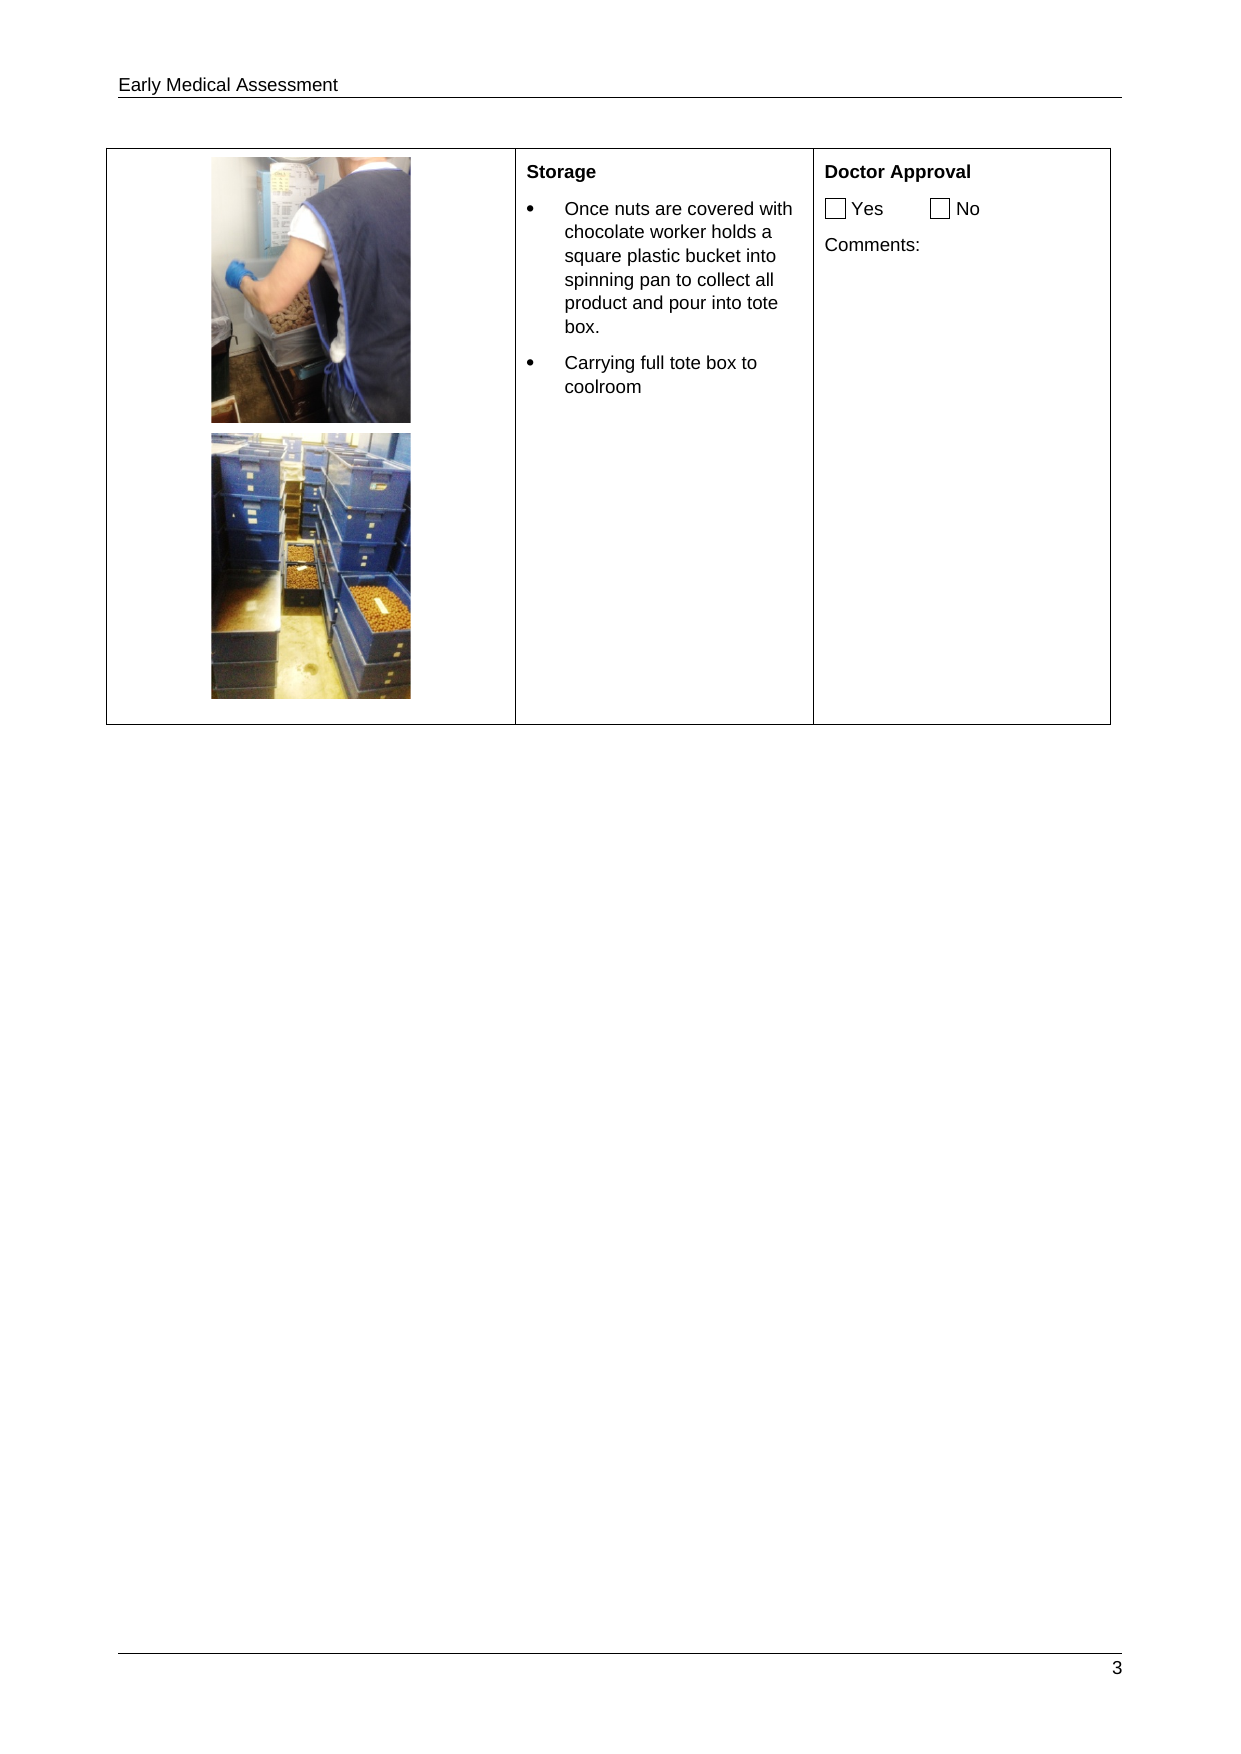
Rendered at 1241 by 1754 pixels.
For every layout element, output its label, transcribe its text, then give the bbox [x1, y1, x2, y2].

picture [211, 157, 411, 423]
table_cell Doctor Approval Yes No Comments: [814, 149, 1110, 724]
picture [211, 433, 411, 699]
table_cell Storage Once nuts are covered with chocolate worker holds a square plastic bucket into spinning pan to collect all product and pour into tote box. Carrying full tote box to coolroom [516, 149, 813, 724]
table_cell [107, 149, 515, 724]
